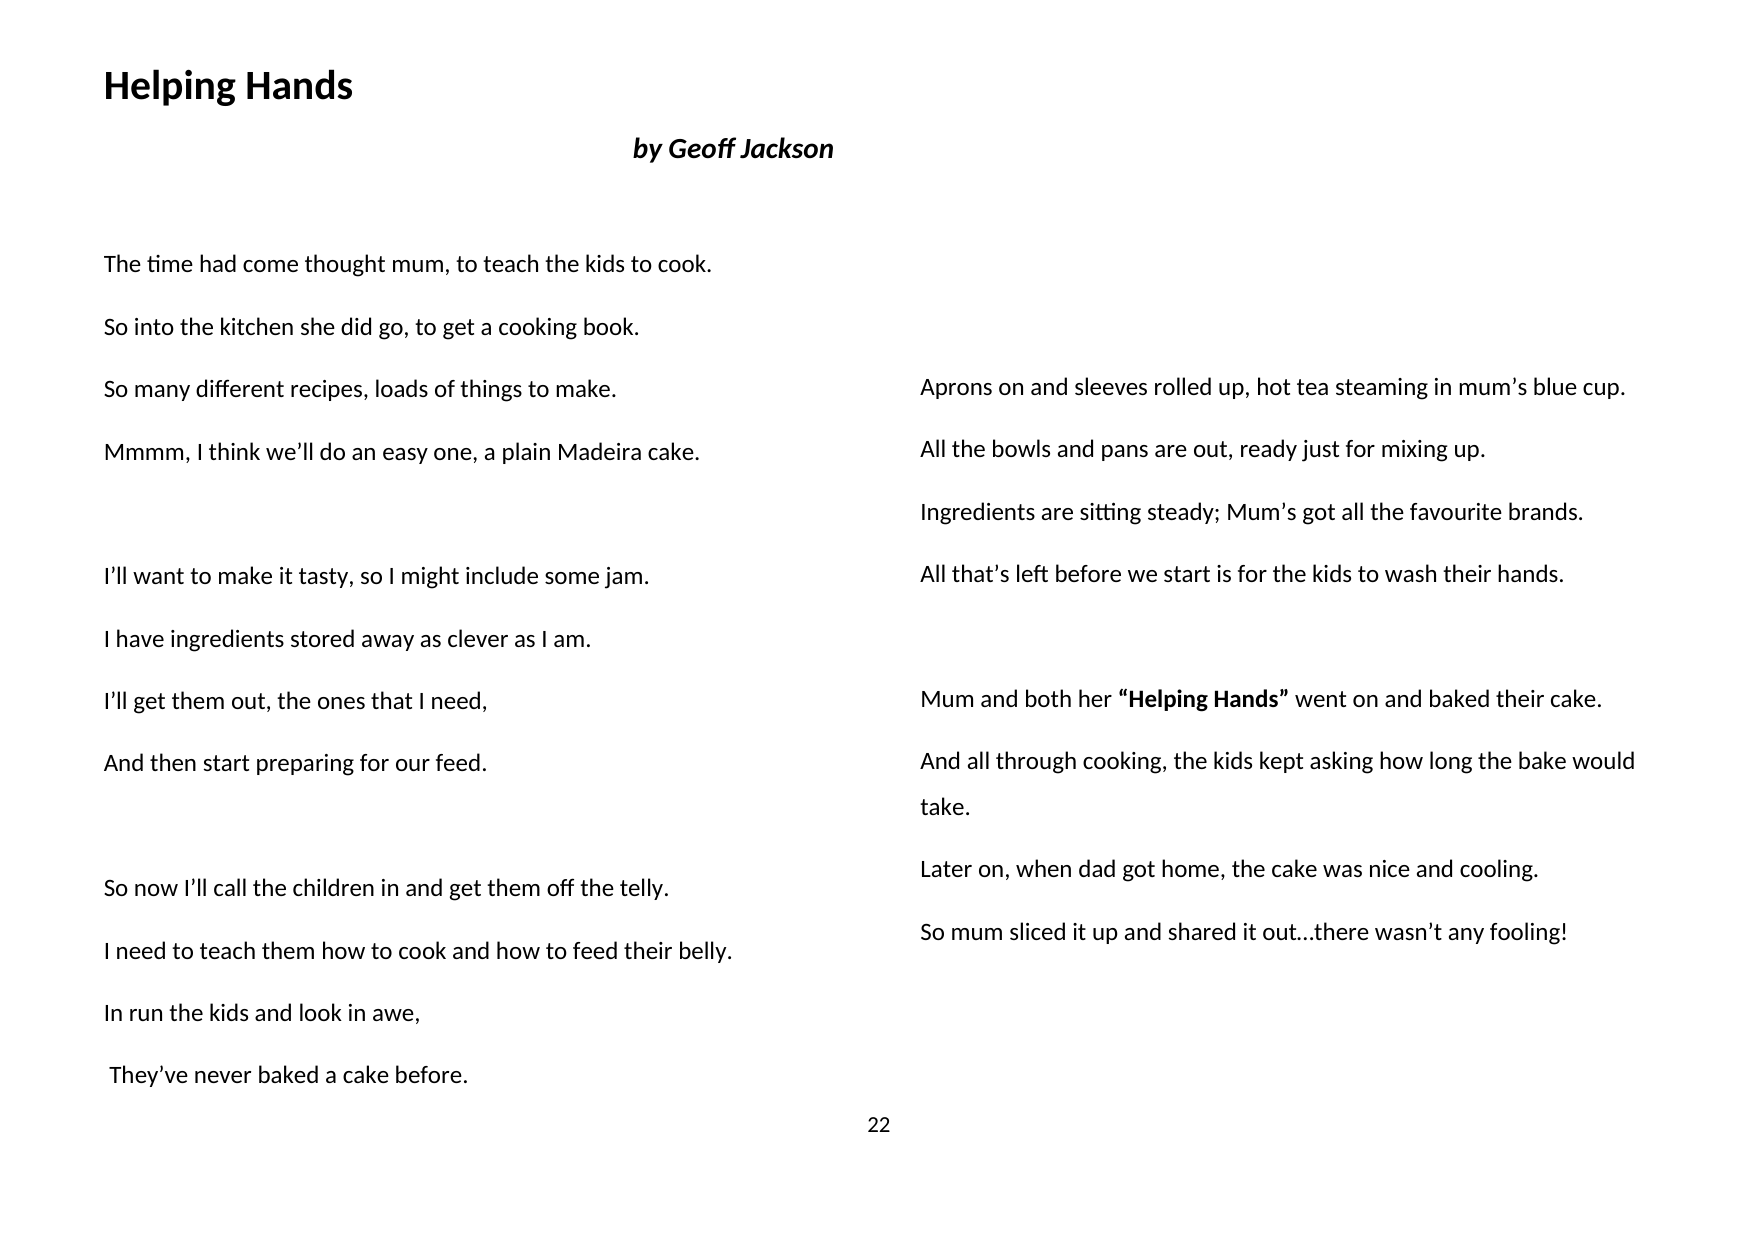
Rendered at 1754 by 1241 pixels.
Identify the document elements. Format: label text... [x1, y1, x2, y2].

text And all through cooking, the kids kept asking how long the bake would take. [920, 745, 1654, 822]
text Helping Hands [103, 59, 837, 110]
text Later on, when dad got home, the cake was nice and cooling. [920, 853, 1654, 884]
text All that’s left before we start is for the kids to wash their hands. [920, 558, 1654, 589]
text Mmmm, I think we’ll do an easy one, a plain Madeira cake. [103, 436, 837, 466]
text They’ve never baked a cake before. [103, 1059, 837, 1090]
text So into the kitchen she did go, to get a cooking book. [103, 311, 837, 341]
text I have ingredients stored away as clever as I am. [103, 623, 837, 653]
text by Geoff Jackson [103, 131, 837, 166]
text I need to teach them how to cook and how to feed their belly. [103, 935, 837, 965]
text Ingredients are sitting steady; Mum’s got all the favourite brands. [920, 496, 1654, 526]
text In run the kids and look in awe, [103, 997, 837, 1028]
text The time had come thought mum, to teach the kids to cook. [103, 248, 837, 279]
text So now I’ll call the children in and get them off the telly. [103, 872, 837, 903]
text So mum sliced it up and shared it out…there wasn’t any fooling! [920, 916, 1654, 946]
text All the bowls and pans are out, ready just for mixing up. [920, 433, 1654, 464]
text Aprons on and sleeves rolled up, hot tea steaming in mum’s blue cup. [920, 371, 1654, 402]
text Mum and both her “Helping Hands” went on and baked their cake. [920, 683, 1654, 713]
text I’ll want to make it tasty, so I might include some jam. [103, 560, 837, 591]
text I’ll get them out, the ones that I need, [103, 685, 837, 716]
text And then start preparing for our feed. [103, 748, 837, 778]
text So many different recipes, loads of things to make. [103, 373, 837, 404]
